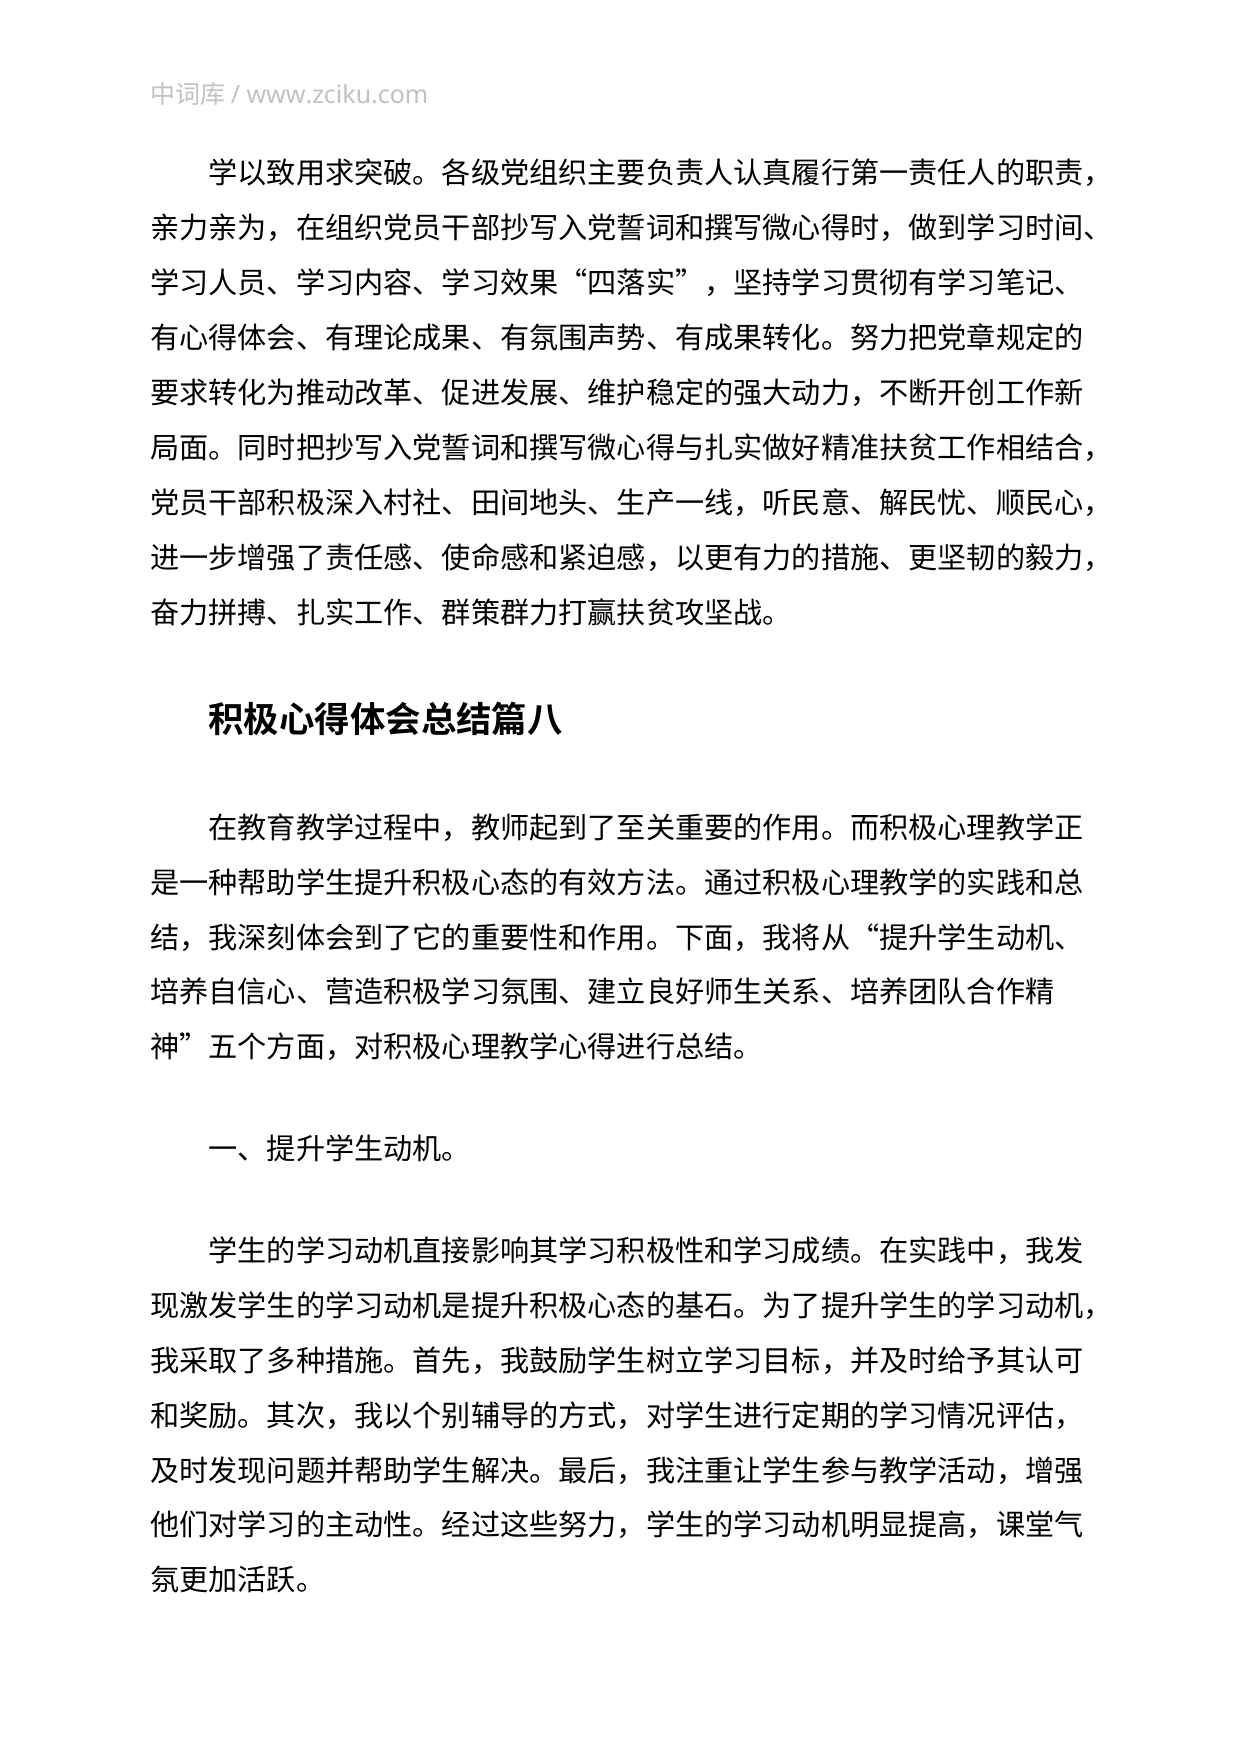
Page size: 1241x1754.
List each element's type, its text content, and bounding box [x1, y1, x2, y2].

text 积极心得体会总结篇八 [150, 691, 1090, 742]
text 学生的学习动机直接影响其学习积极性和学习成绩。在实践中，我发现激发学生的学习动机是提升积极心态的基石。为了提升学生的学习动机，我采取了多种措施。首先，我鼓励学生树立学习目标，并及时给予其认可和奖励。其次，我以个别辅导的方式，对学生进行定期的学习情况评估，及时发现问题并帮助学生解决。最后，我注重让学生参与教学活动，增强他们对学习的主动性。经过这些努力，学生的学习动机明显提高，课堂气氛更加活跃。 [150, 1227, 1090, 1599]
text 在教育教学过程中，教师起到了至关重要的作用。而积极心理教学正是一种帮助学生提升积极心态的有效方法。通过积极心理教学的实践和总结，我深刻体会到了它的重要性和作用。下面，我将从“提升学生动机、培养自信心、营造积极学习氛围、建立良好师生关系、培养团队合作精神”五个方面，对积极心理教学心得进行总结。 [150, 804, 1090, 1066]
text 一、提升学生动机。 [150, 1126, 1090, 1168]
text 学以致用求突破。各级党组织主要负责人认真履行第一责任人的职责，亲力亲为，在组织党员干部抄写入党誓词和撰写微心得时，做到学习时间、学习人员、学习内容、学习效果“四落实”，坚持学习贯彻有学习笔记、有心得体会、有理论成果、有氛围声势、有成果转化。努力把党章规定的要求转化为推动改革、促进发展、维护稳定的强大动力，不断开创工作新局面。同时把抄写入党誓词和撰写微心得与扎实做好精准扶贫工作相结合，党员干部积极深入村社、田间地头、生产一线，听民意、解民忧、顺民心，进一步增强了责任感、使命感和紧迫感，以更有力的措施、更坚韧的毅力，奋力拼搏、扎实工作、群策群力打赢扶贫攻坚战。 [150, 150, 1090, 631]
